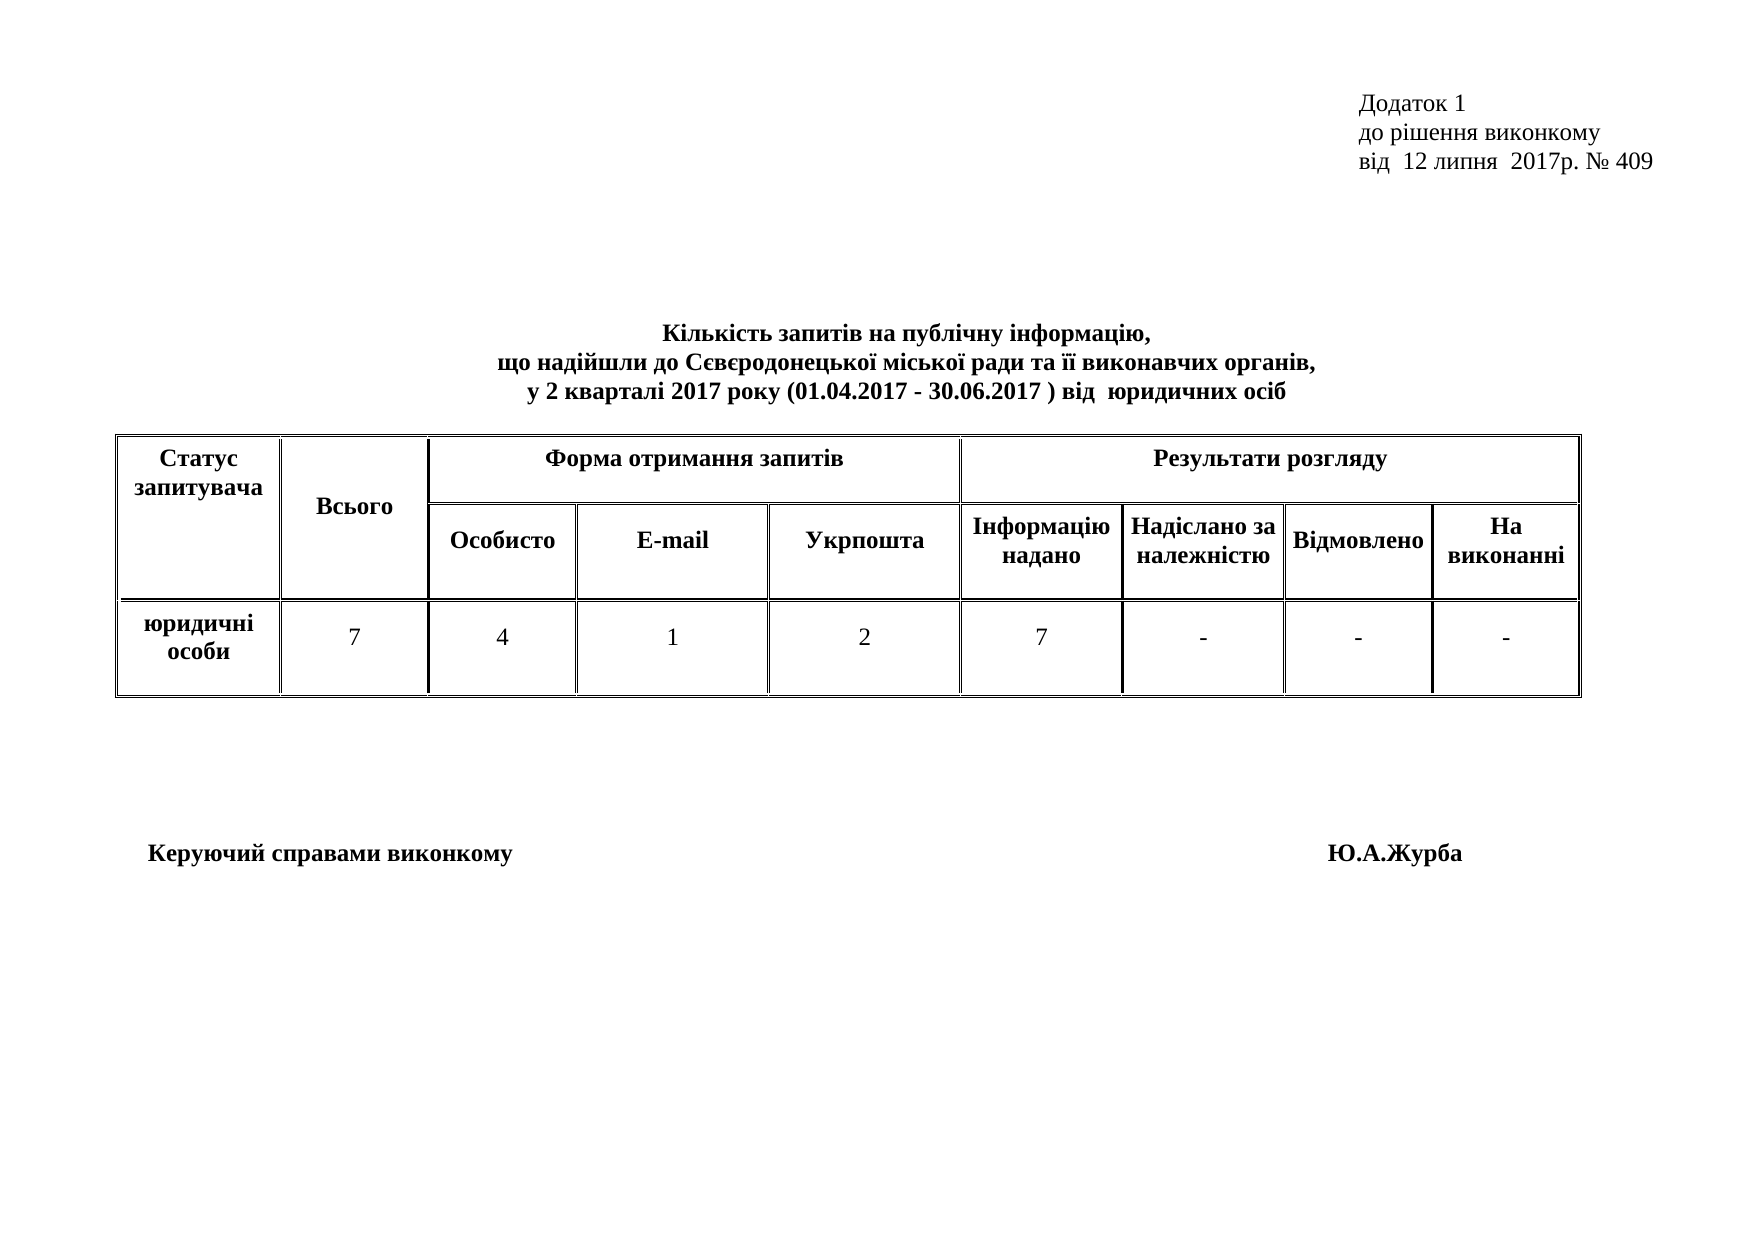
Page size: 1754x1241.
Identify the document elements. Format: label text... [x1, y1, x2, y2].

table_cell На виконанні [1432, 501, 1579, 598]
text Кількість запитів на публічну інформацію, [148, 318, 1665, 347]
table_cell Укрпошта [770, 505, 959, 598]
table_cell - [1432, 598, 1579, 695]
table_cell 4 [428, 602, 577, 695]
table_cell 2 [769, 602, 961, 695]
table_header Всього [281, 435, 428, 598]
table_cell - [1122, 602, 1284, 695]
table_cell Надіслано за належністю [1124, 505, 1283, 598]
table_cell E-mail [578, 505, 767, 598]
table_header Статус запитувача [118, 437, 281, 598]
table_cell Відмовлено [1286, 505, 1431, 598]
table_header Результати розгляду [961, 437, 1578, 501]
table_cell 1 [577, 602, 769, 695]
text що надійшли до Сєвєродонецької міської ради та її виконавчих органів, [148, 347, 1665, 376]
text до рішення виконкому [1358, 117, 1665, 146]
table_cell Інформацію надано [962, 505, 1121, 598]
table_header Форма отримання запитів [428, 437, 961, 501]
table_cell 7 [281, 602, 428, 695]
text від 12 липня 2017р. № 409 [1358, 146, 1665, 175]
text Додаток 1 [1358, 88, 1665, 117]
text Керуючий справами виконкому Ю.А.Журба [148, 838, 1665, 867]
table_cell 7 [961, 602, 1122, 695]
text у 2 кварталі 2017 року (01.04.2017 - 30.06.2017 ) від юридичних осіб [148, 376, 1665, 405]
table_cell Особисто [430, 505, 575, 598]
table_cell - [1285, 602, 1432, 695]
table_cell юридичні особи [118, 598, 281, 695]
